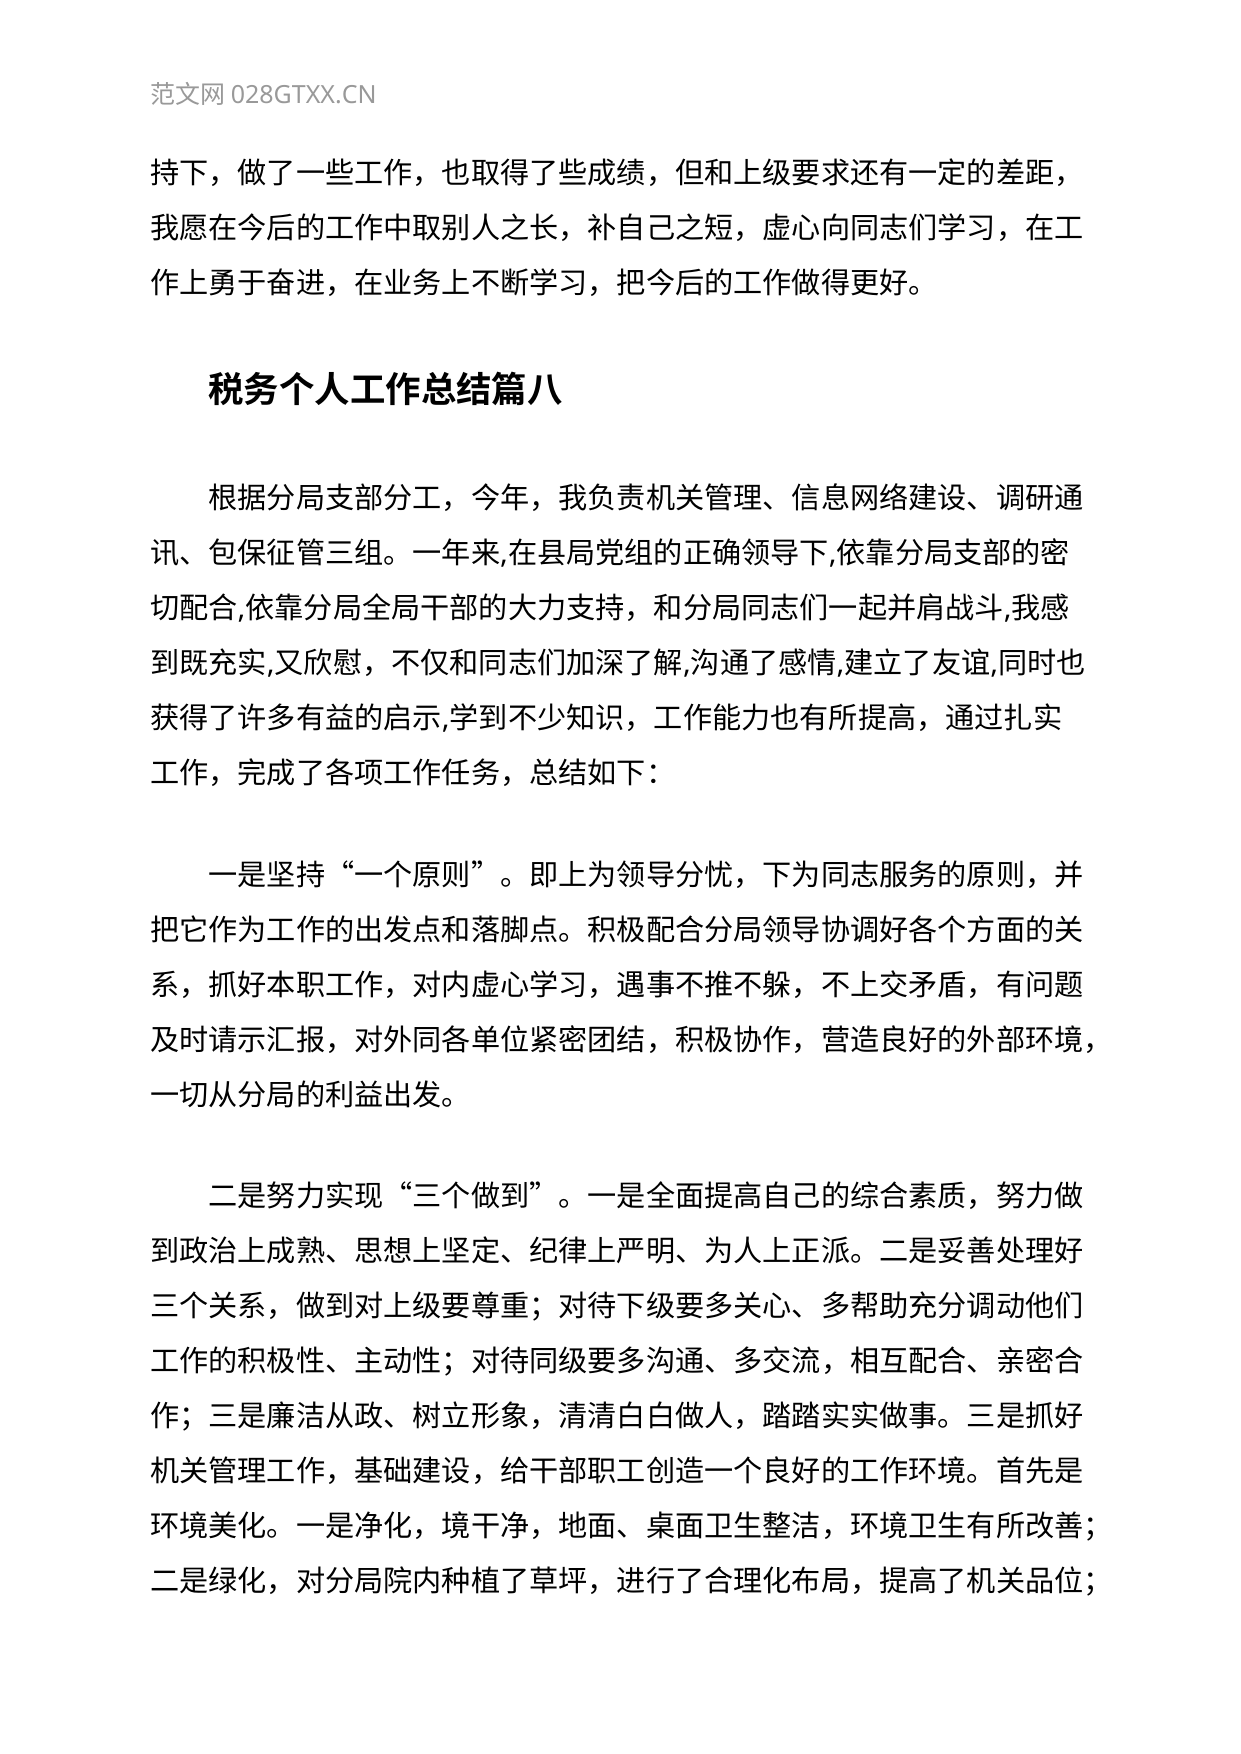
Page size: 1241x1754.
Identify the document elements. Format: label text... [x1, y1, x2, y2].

text 根据分局支部分工，今年，我负责机关管理、信息网络建设、调研通讯、包保征管三组。一年来,在县局党组的正确领导下,依靠分局支部的密切配合,依靠分局全局干部的大力支持，和分局同志们一起并肩战斗,我感到既充实,又欣慰，不仅和同志们加深了解,沟通了感情,建立了友谊,同时也获得了许多有益的启示,学到不少知识，工作能力也有所提高，通过扎实工作，完成了各项工作任务，总结如下： [150, 475, 1090, 792]
text 一是坚持“一个原则”。即上为领导分忧，下为同志服务的原则，并把它作为工作的出发点和落脚点。积极配合分局领导协调好各个方面的关系，抓好本职工作，对内虚心学习，遇事不推不躲，不上交矛盾，有问题及时请示汇报，对外同各单位紧密团结，积极协作，营造良好的外部环境，一切从分局的利益出发。 [150, 852, 1090, 1113]
text 税务个人工作总结篇八 [150, 362, 1090, 413]
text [150, 150, 1090, 302]
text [150, 1173, 1090, 1599]
